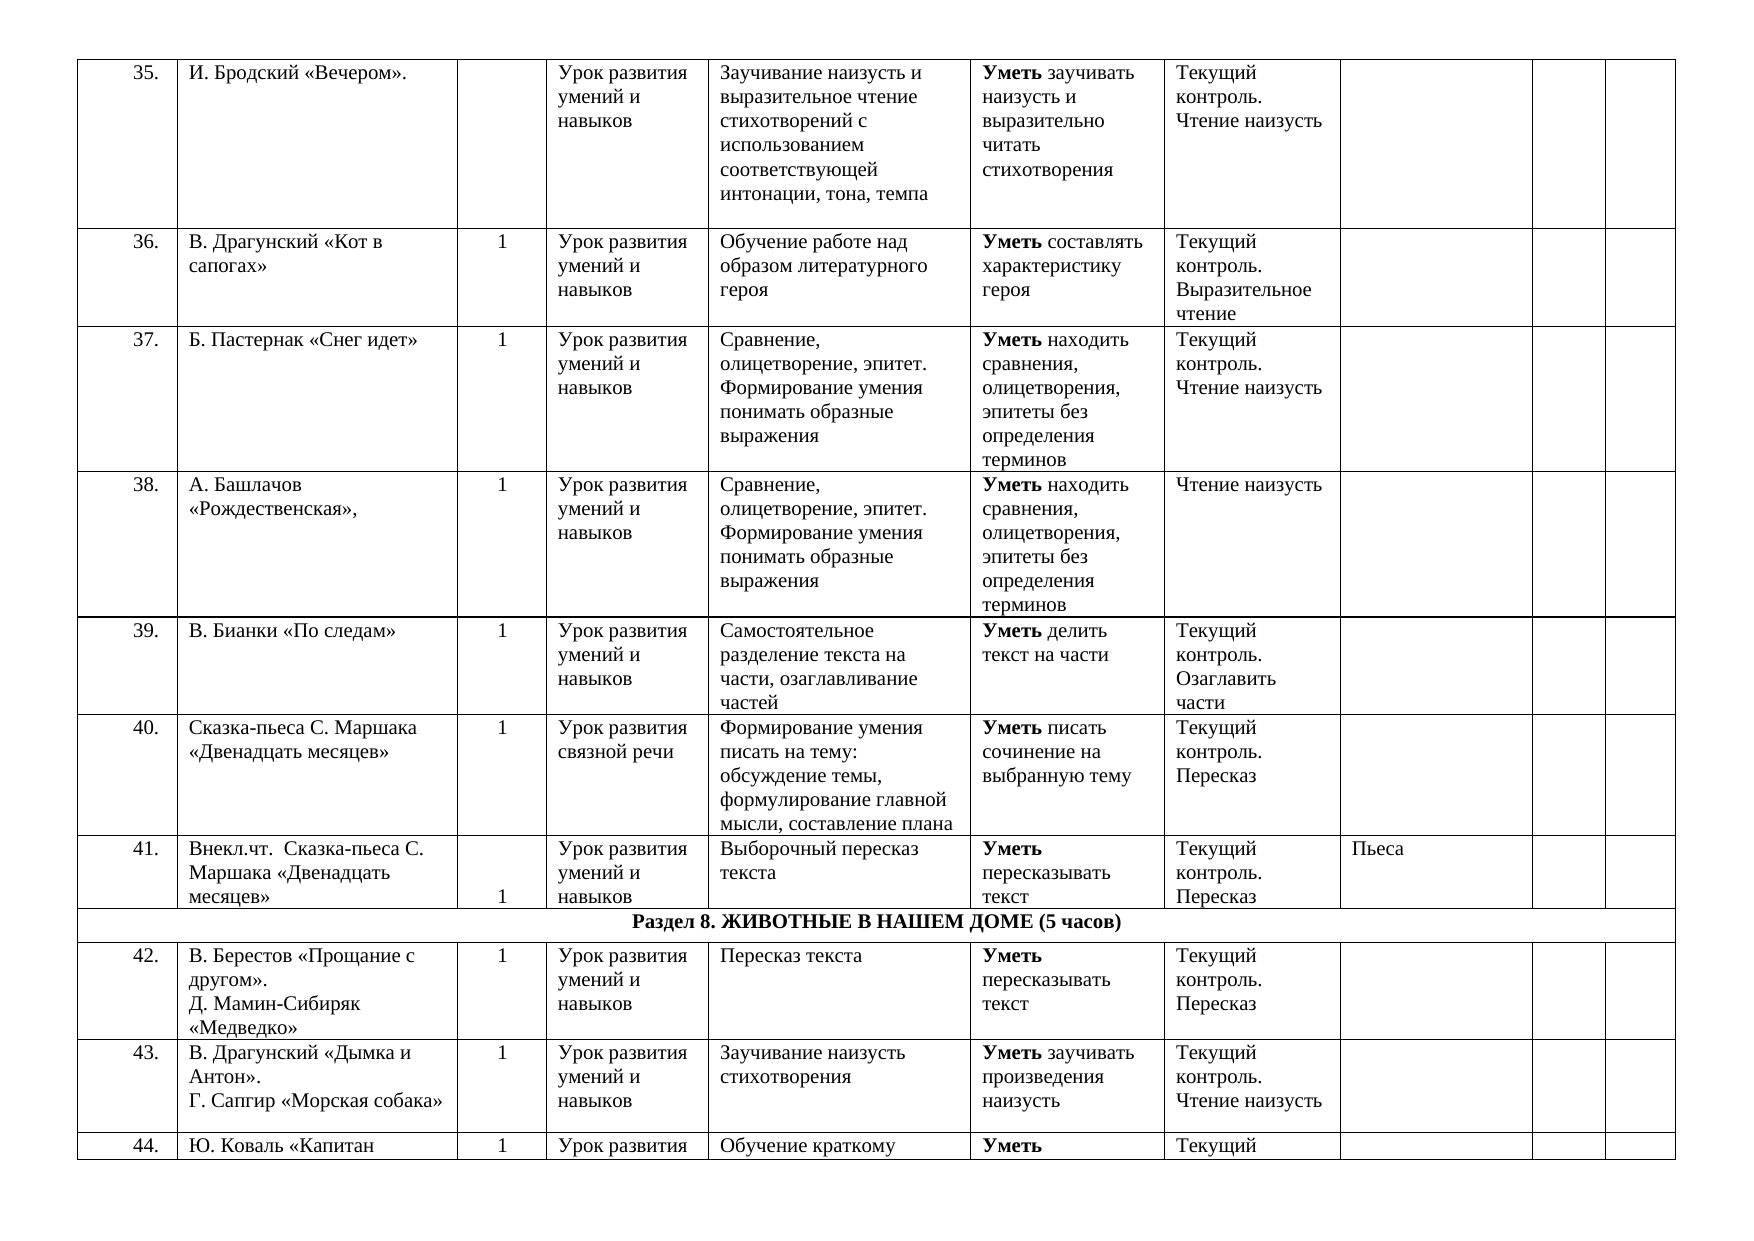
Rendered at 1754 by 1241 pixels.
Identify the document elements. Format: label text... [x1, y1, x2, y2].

table_cell [78, 715, 177, 835]
table_cell 1 [458, 472, 546, 616]
table_cell В. Драгунский «Дымка и Антон». Г. Сапгир «Морская собака» [178, 1040, 457, 1132]
table_cell Уметь делить текст на части [971, 618, 1164, 714]
table_cell 1 [458, 836, 546, 908]
table_cell Сравнение, олицетворение, эпитет. Формирование умения понимать образные выражения [709, 472, 970, 616]
table_cell [1606, 60, 1675, 228]
table_cell Текущий контроль. Пересказ [1165, 715, 1340, 835]
table_cell 1 [458, 229, 546, 326]
table_cell Самостоятельное разделение текста на части, озаглавливание частей [709, 618, 970, 714]
table_cell 1 [458, 715, 546, 835]
table_cell [1341, 1040, 1532, 1132]
table_cell Б. Пастернак «Снег идет» [178, 327, 457, 471]
table_cell А. Башлачов «Рождественская», [178, 472, 457, 616]
table_cell В. Берестов «Прощание с другом». Д. Мамин-Сибиряк «Медведко» [178, 943, 457, 1039]
table_cell Выборочный пересказ текста [709, 836, 970, 908]
table_cell [1341, 472, 1532, 616]
table_cell [78, 836, 177, 908]
table_cell Уметь пересказывать текст [971, 836, 1164, 908]
table_cell Обучение работе над образом литературного героя [709, 229, 970, 326]
table_cell Текущий контроль. Выразительное чтение [1165, 229, 1340, 326]
table_cell И. Бродский «Вечером». [178, 60, 457, 228]
table_cell В. Бианки «По следам» [178, 618, 457, 714]
table_cell Уметь находить сравнения, олицетворения, эпитеты без определения терминов [971, 327, 1164, 471]
table_cell Формирование умения писать на тему: обсуждение темы, формулирование главной мысли, составление плана [709, 715, 970, 835]
table_cell [1533, 618, 1605, 714]
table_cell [971, 60, 1164, 228]
table_cell Внекл.чт. Сказка-пьеса С. Маршака «Двенадцать месяцев» [178, 836, 457, 908]
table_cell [1165, 60, 1340, 228]
table_cell Сравнение, олицетворение, эпитет. Формирование умения понимать образные выражения [709, 327, 970, 471]
table_cell [1606, 229, 1675, 326]
table_cell Текущий контроль. Пересказ [1165, 836, 1340, 908]
table_cell Заучивание наизусть стихотворения [709, 1040, 970, 1132]
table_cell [178, 1133, 457, 1159]
table_cell Урок развития умений и навыков [547, 1040, 708, 1132]
table_cell [78, 60, 177, 228]
table_cell [1533, 943, 1605, 1039]
table_cell [1533, 715, 1605, 835]
table_cell Уметь пересказывать текст [971, 943, 1164, 1039]
table_cell 1 [458, 327, 546, 471]
table_cell [1606, 327, 1675, 471]
table_cell [78, 1133, 177, 1159]
table_cell Текущий контроль. Чтение наизусть [1165, 1040, 1340, 1132]
table_cell [1606, 472, 1675, 616]
table_cell Урок развития умений и навыков [547, 836, 708, 908]
table_cell [1533, 836, 1605, 908]
table_cell [78, 618, 177, 714]
table_cell Пьеса [1341, 836, 1532, 908]
table_cell [1341, 229, 1532, 326]
table_cell [1533, 472, 1605, 616]
table_cell [1533, 327, 1605, 471]
table_cell [78, 472, 177, 616]
table_cell 1 [458, 943, 546, 1039]
table_cell [1533, 1040, 1605, 1132]
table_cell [709, 1133, 970, 1159]
table_cell Урок развития умений и навыков [547, 943, 708, 1039]
table_cell [78, 1040, 177, 1132]
table_cell Уметь находить сравнения, олицетворения, эпитеты без определения терминов [971, 472, 1164, 616]
table_cell Пересказ текста [709, 943, 970, 1039]
table_cell Урок развития умений и навыков [547, 327, 708, 471]
table_cell Урок развития связной речи [547, 715, 708, 835]
table_cell Урок развития умений и навыков [547, 472, 708, 616]
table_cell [547, 60, 708, 228]
table_cell Текущий контроль. Пересказ [1165, 943, 1340, 1039]
table_cell [1606, 943, 1675, 1039]
table_cell [1606, 1133, 1675, 1159]
table_cell Урок развития умений и навыков [547, 618, 708, 714]
table_cell 1 [458, 1133, 546, 1159]
table_cell В. Драгунский «Кот в сапогах» [178, 229, 457, 326]
table_cell Сказка-пьеса С. Маршака «Двенадцать месяцев» [178, 715, 457, 835]
table_cell [1341, 943, 1532, 1039]
table_cell Текущий контроль. Озаглавить части [1165, 618, 1340, 714]
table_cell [547, 1133, 708, 1159]
table_cell [1341, 1133, 1532, 1159]
table_cell [1606, 618, 1675, 714]
table_cell [1341, 715, 1532, 835]
table_cell Уметь составлять характеристику героя [971, 229, 1164, 326]
table_cell [1341, 327, 1532, 471]
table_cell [1165, 1133, 1340, 1159]
table_cell [1341, 60, 1532, 228]
table_cell 1 [458, 618, 546, 714]
table_cell [1606, 836, 1675, 908]
table_cell [1606, 715, 1675, 835]
table_cell [1606, 1040, 1675, 1132]
table_cell [1341, 618, 1532, 714]
table_cell 1 [458, 1040, 546, 1132]
table_cell Текущий контроль. Чтение наизусть [1165, 327, 1340, 471]
table_cell [458, 60, 546, 228]
table_cell [78, 327, 177, 471]
table_cell Урок развития умений и навыков [547, 229, 708, 326]
table_cell Чтение наизусть [1165, 472, 1340, 616]
table_cell [78, 229, 177, 326]
table_cell Раздел 8. животные в нашем доме (5 часов) [78, 909, 1675, 942]
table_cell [971, 1133, 1164, 1159]
table_cell Уметь писать сочинение на выбранную тему [971, 715, 1164, 835]
table_cell [1533, 229, 1605, 326]
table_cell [709, 60, 970, 228]
table_cell [1533, 60, 1605, 228]
table_cell [78, 943, 177, 1039]
table_cell Уметь заучивать произведения наизусть [971, 1040, 1164, 1132]
table_cell [1533, 1133, 1605, 1159]
